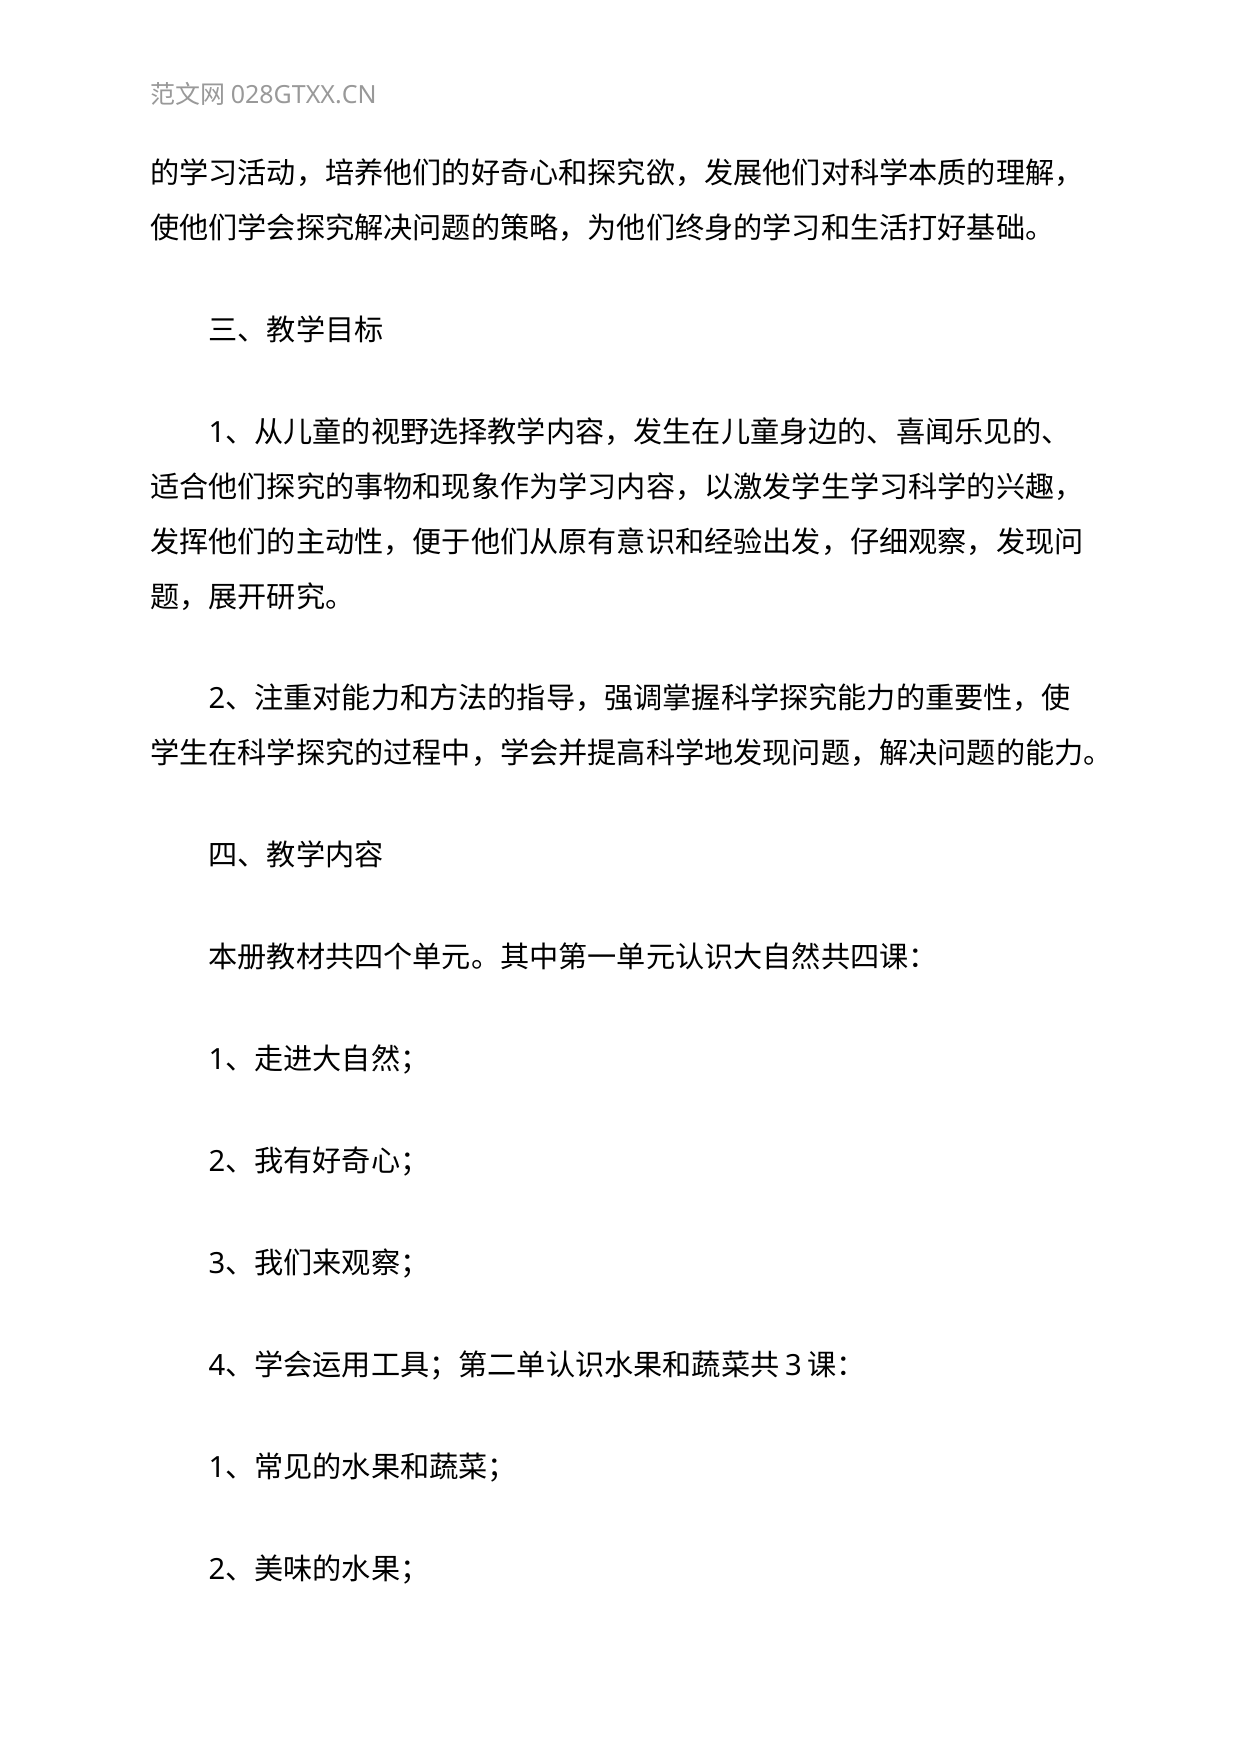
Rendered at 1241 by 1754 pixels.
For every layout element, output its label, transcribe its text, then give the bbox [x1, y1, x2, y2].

text 四、教学内容 [150, 832, 1090, 874]
text 1、常见的水果和蔬菜； [150, 1443, 1090, 1486]
text 3、我们来观察； [150, 1239, 1090, 1282]
text 1、走进大自然； [150, 1035, 1090, 1078]
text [150, 150, 1090, 247]
text 1、从儿童的视野选择教学内容，发生在儿童身边的、喜闻乐见的、适合他们探究的事物和现象作为学习内容，以激发学生学习科学的兴趣，发挥他们的主动性，便于他们从原有意识和经验出发，仔细观察，发现问题，展开研究。 [150, 408, 1090, 616]
text 本册教材共四个单元。其中第一单元认识大自然共四课： [150, 933, 1090, 976]
text 三、教学目标 [150, 307, 1090, 349]
text 2、美味的水果； [150, 1545, 1090, 1588]
text 2、注重对能力和方法的指导，强调掌握科学探究能力的重要性，使学生在科学探究的过程中，学会并提高科学地发现问题，解决问题的能力。 [150, 675, 1090, 772]
text 4、学会运用工具；第二单认识水果和蔬菜共3课： [150, 1341, 1090, 1384]
text 2、我有好奇心； [150, 1137, 1090, 1180]
